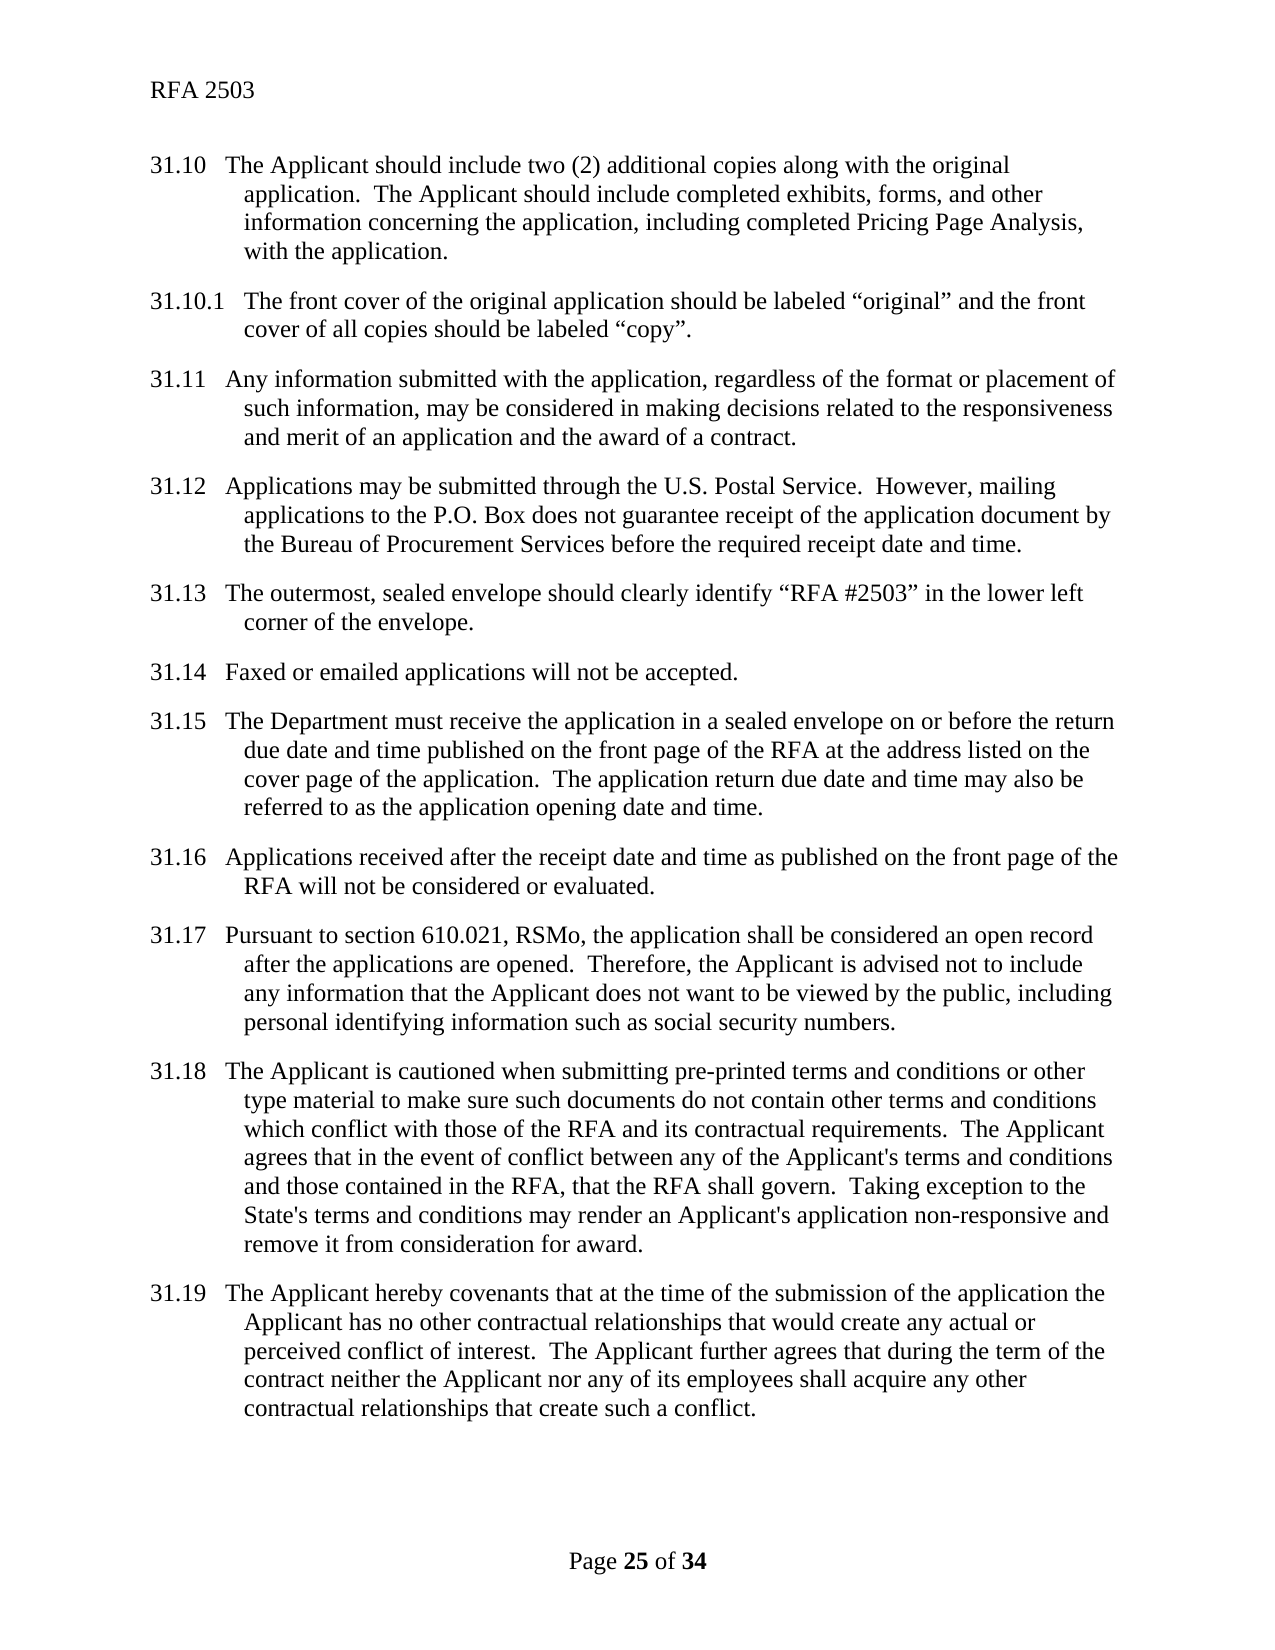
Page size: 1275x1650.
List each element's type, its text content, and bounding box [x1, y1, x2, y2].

subtitle Any information submitted with the application, regardless of the format or placement of such information, may be considered in making decisions related to the responsiveness and merit of an application and the award of a contract. [150, 364, 1125, 450]
subtitle Applications received after the receipt date and time as published on the front page of the RFA will not be considered or evaluated. [150, 842, 1125, 899]
subtitle Pursuant to section 610.021, RSMo, the application shall be considered an open record after the applications are opened. Therefore, the Applicant is advised not to include any information that the Applicant does not want to be viewed by the public, including personal identifying information such as social security numbers. [150, 920, 1125, 1035]
subtitle The Applicant is cautioned when submitting pre-printed terms and conditions or other type material to make sure such documents do not contain other terms and conditions which conflict with those of the RFA and its contractual requirements. The Applicant agrees that in the event of conflict between any of the Applicant's terms and conditions and those contained in the RFA, that the RFA shall govern. Taking exception to the State's terms and conditions may render an Applicant's application non-responsive and remove it from consideration for award. [150, 1056, 1125, 1257]
subtitle The outermost, sealed envelope should clearly identify “RFA #2503” in the lower left corner of the envelope. [150, 578, 1125, 636]
subtitle The Applicant hereby covenants that at the time of the submission of the application the Applicant has no other contractual relationships that would create any actual or perceived conflict of interest. The Applicant further agrees that during the term of the contract neither the Applicant nor any of its employees shall acquire any other contractual relationships that create such a conflict. [150, 1278, 1125, 1422]
subtitle Faxed or emailed applications will not be accepted. [150, 657, 1125, 685]
subtitle The front cover of the original application should be labeled “original” and the front cover of all copies should be labeled “copy”. [150, 286, 1125, 343]
subtitle Applications may be submitted through the U.S. Postal Service. However, mailing applications to the P.O. Box does not guarantee receipt of the application document by the Bureau of Procurement Services before the required receipt date and time. [150, 471, 1125, 557]
subtitle The Applicant should include two (2) additional copies along with the original application. The Applicant should include completed exhibits, forms, and other information concerning the application, including completed Pricing Page Analysis, with the application. [150, 150, 1125, 265]
subtitle The Department must receive the application in a sealed envelope on or before the return due date and time published on the front page of the RFA at the address listed on the cover page of the application. The application return due date and time may also be referred to as the application opening date and time. [150, 706, 1125, 821]
